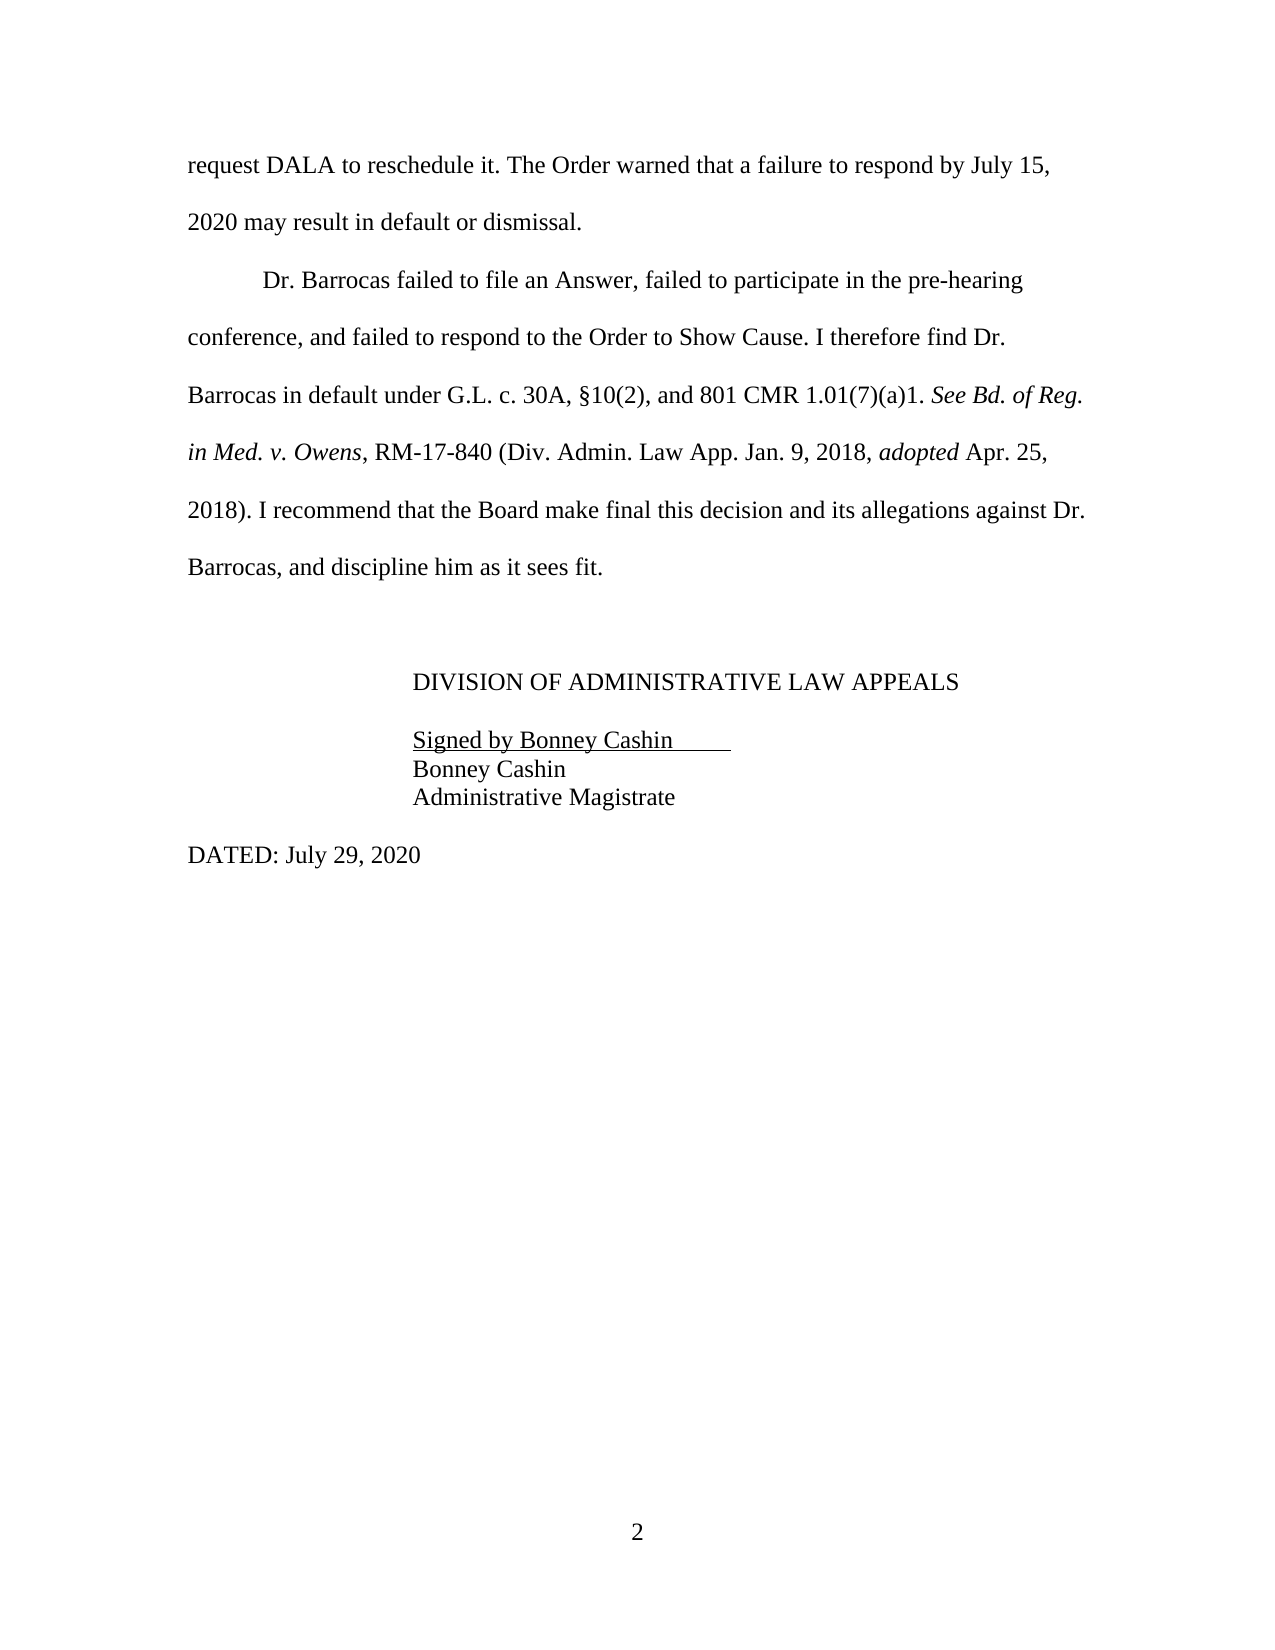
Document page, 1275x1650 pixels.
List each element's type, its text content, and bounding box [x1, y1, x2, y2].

text Signed by Bonney Cashin [187, 725, 1087, 754]
text DATED: July 29, 2020 [187, 840, 1087, 869]
text Dr. Barrocas failed to file an Answer, failed to participate in the pre-hearing conference, and failed to respond to the Order to Show Cause. I therefore find Dr. Barrocas in default under G.L. c. 30A, §10(2), and 801 CMR 1.01(7)(a)1. See Bd. of Reg. in Med. v. Owens, RM-17-840 (Div. Admin. Law App. Jan. 9, 2018, adopted Apr. 25, 2018). I recommend that the Board make final this decision and its allegations against Dr. Barrocas, and discipline him as it sees fit. [187, 265, 1087, 581]
text DIVISION OF ADMINISTRATIVE LAW APPEALS [337, 667, 1087, 696]
text Bonney Cashin [187, 754, 1087, 782]
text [187, 150, 1087, 236]
text Administrative Magistrate [187, 782, 1087, 811]
